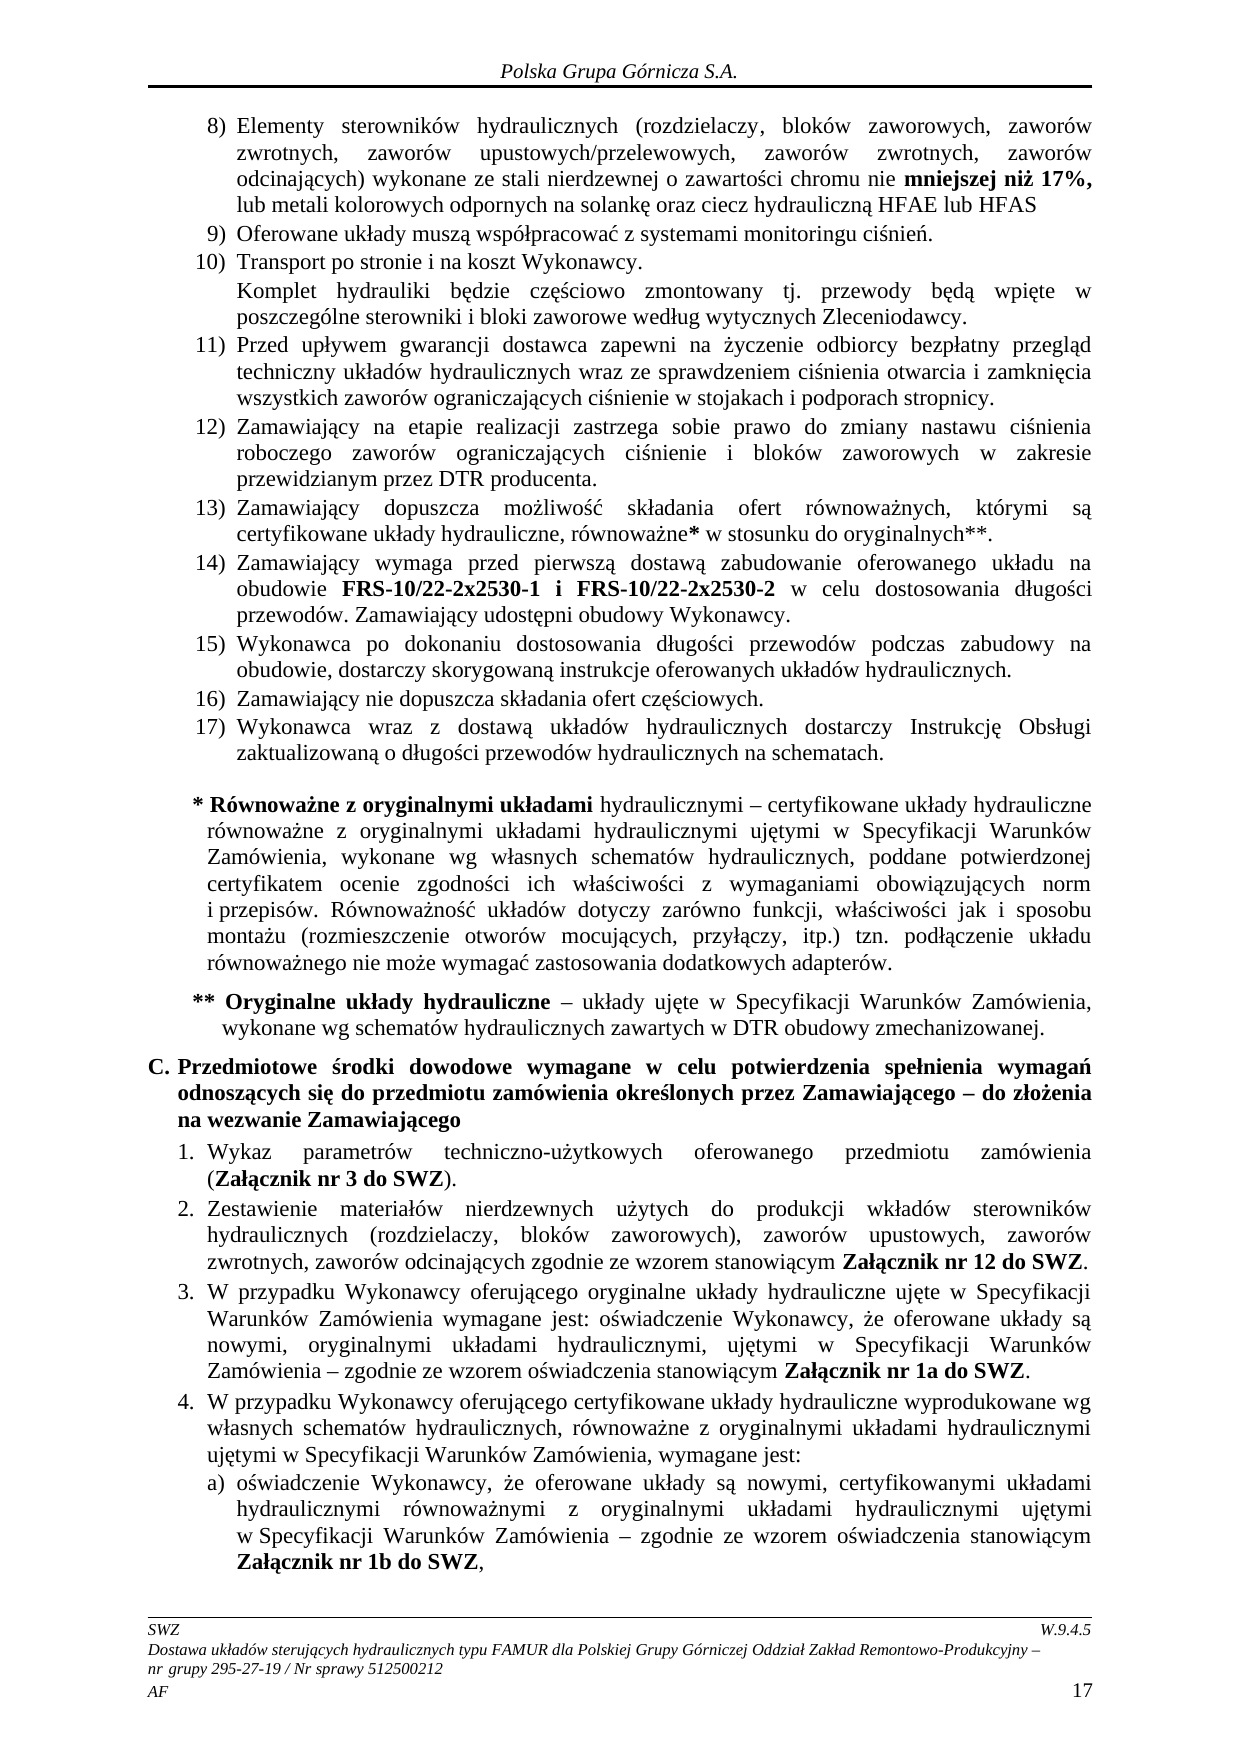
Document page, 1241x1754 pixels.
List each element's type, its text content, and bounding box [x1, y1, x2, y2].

list Transport po stronie i na koszt Wykonawcy. [195, 248, 1092, 275]
list Wykaz parametrów techniczno-użytkowych oferowanego przedmiotu zamówienia (Załącznik nr 3 do SWZ). [177, 1138, 1092, 1191]
list Wykonawca wraz z dostawą układów hydraulicznych dostarczy Instrukcję Obsługi zaktualizowaną o długości przewodów hydraulicznych na schematach. [195, 713, 1092, 766]
list Zamawiający nie dopuszcza składania ofert częściowych. [195, 684, 1092, 711]
list Zestawienie materiałów nierdzewnych użytych do produkcji wkładów sterowników hydraulicznych (rozdzielaczy, bloków zaworowych), zaworów upustowych, zaworów zwrotnych, zaworów odcinających zgodnie ze wzorem stanowiącym Załącznik nr 12 do SWZ. [177, 1195, 1092, 1274]
text ** Oryginalne układy hydrauliczne – układy ujęte w Specyfikacji Warunków Zamówienia, wykonane wg schematów hydraulicznych zawartych w DTR obudowy zmechanizowanej. [192, 988, 1092, 1040]
list Zamawiający wymaga przed pierwszą dostawą zabudowanie oferowanego układu na obudowie FRS-10/22-2x2530-1 i FRS-10/22-2x2530-2 w celu dostosowania długości przewodów. Zamawiający udostępni obudowy Wykonawcy. [195, 549, 1092, 628]
list Zamawiający dopuszcza możliwość składania ofert równoważnych, którymi są certyfikowane układy hydrauliczne, równoważne* w stosunku do oryginalnych**. [195, 494, 1092, 547]
list Elementy sterowników hydraulicznych (rozdzielaczy, bloków zaworowych, zaworów zwrotnych, zaworów upustowych/przelewowych, zaworów zwrotnych, zaworów odcinających) wykonane ze stali nierdzewnej o zawartości chromu nie mniejszej niż 17%, lub metali kolorowych odpornych na solankę oraz ciecz hydrauliczną HFAE lub HFAS [207, 112, 1092, 218]
list W przypadku Wykonawcy oferującego certyfikowane układy hydrauliczne wyprodukowane wg własnych schematów hydraulicznych, równoważne z oryginalnymi układami hydraulicznymi ujętymi w Specyfikacji Warunków Zamówienia, wymagane jest: [177, 1388, 1092, 1467]
list Przed upływem gwarancji dostawca zapewni na życzenie odbiorcy bezpłatny przegląd techniczny układów hydraulicznych wraz ze sprawdzeniem ciśnienia otwarcia i zamknięcia wszystkich zaworów ograniczających ciśnienie w stojakach i podporach stropnicy. [195, 332, 1092, 411]
text Komplet hydrauliki będzie częściowo zmontowany tj. przewody będą wpięte w poszczególne sterowniki i bloki zaworowe według wytycznych Zleceniodawcy. [236, 277, 1092, 329]
list oświadczenie Wykonawcy, że oferowane układy są nowymi, certyfikowanymi układami hydraulicznymi równoważnymi z oryginalnymi układami hydraulicznymi ujętymi w Specyfikacji Warunków Zamówienia – zgodnie ze wzorem oświadczenia stanowiącym Załącznik nr 1b do SWZ, [207, 1469, 1092, 1574]
text * Równoważne z oryginalnymi układami hydraulicznymi – certyfikowane układy hydrauliczne równoważne z oryginalnymi układami hydraulicznymi ujętymi w Specyfikacji Warunków Zamówienia, wykonane wg własnych schematów hydraulicznych, poddane potwierdzonej certyfikatem ocenie zgodności ich właściwości z wymaganiami obowiązujących norm i przepisów. Równoważność układów dotyczy zarówno funkcji, właściwości jak i sposobu montażu (rozmieszczenie otworów mocujących, przyłączy, itp.) tzn. podłączenie układu równoważnego nie może wymagać zastosowania dodatkowych adapterów. [192, 791, 1092, 975]
list Zamawiający na etapie realizacji zastrzega sobie prawo do zmiany nastawu ciśnienia roboczego zaworów ograniczających ciśnienie i bloków zaworowych w zakresie przewidzianym przez DTR producenta. [195, 413, 1092, 492]
list Oferowane układy muszą współpracować z systemami monitoringu ciśnień. [207, 220, 1092, 246]
list Wykonawca po dokonaniu dostosowania długości przewodów podczas zabudowy na obudowie, dostarczy skorygowaną instrukcje oferowanych układów hydraulicznych. [195, 630, 1092, 682]
list W przypadku Wykonawcy oferującego oryginalne układy hydrauliczne ujęte w Specyfikacji Warunków Zamówienia wymagane jest: oświadczenie Wykonawcy, że oferowane układy są nowymi, oryginalnymi układami hydraulicznymi, ujętymi w Specyfikacji Warunków Zamówienia – zgodnie ze wzorem oświadczenia stanowiącym Załącznik nr 1a do SWZ. [177, 1278, 1092, 1384]
list Przedmiotowe środki dowodowe wymagane w celu potwierdzenia spełnienia wymagań odnoszących się do przedmiotu zamówienia określonych przez Zamawiającego – do złożenia na wezwanie Zamawiającego [148, 1053, 1092, 1132]
